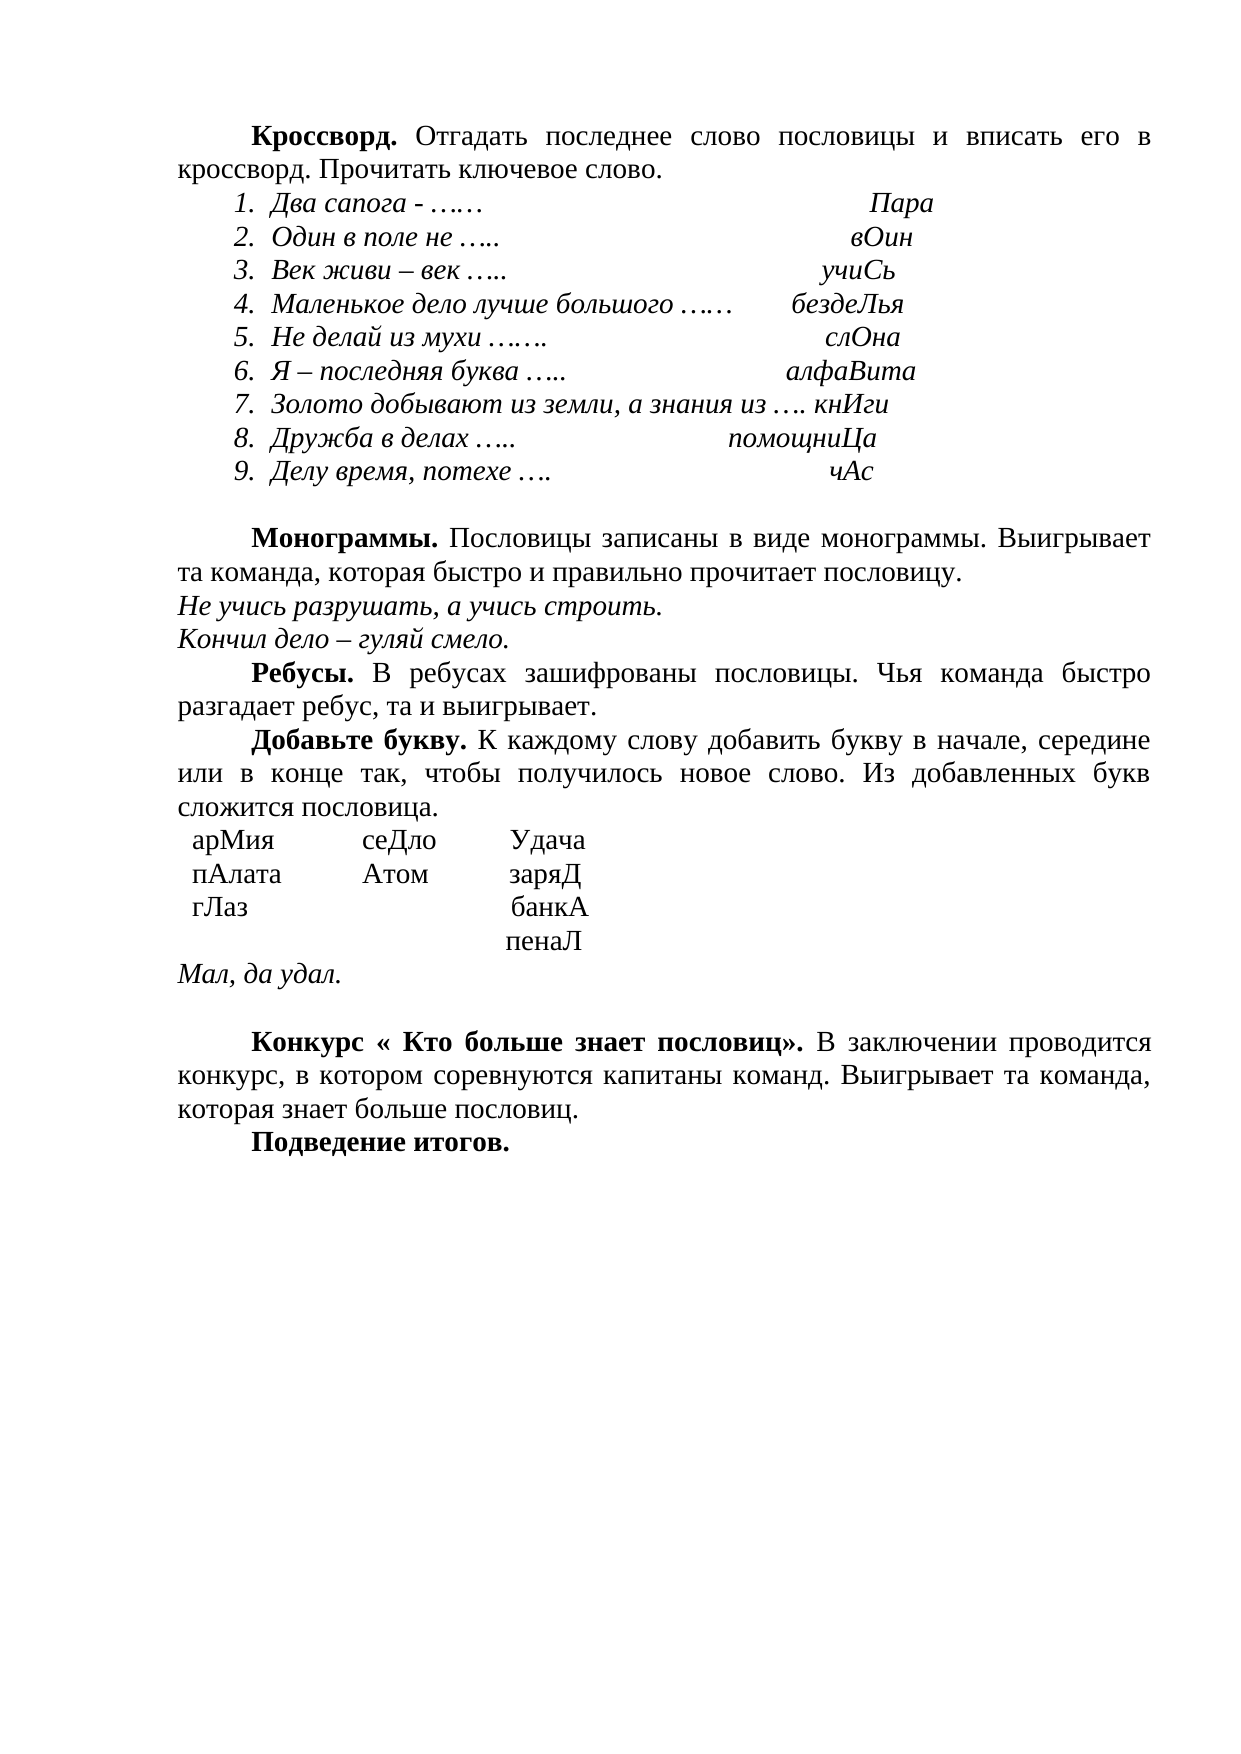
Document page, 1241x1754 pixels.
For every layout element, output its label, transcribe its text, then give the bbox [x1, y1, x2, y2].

list Век живи – век ….. учиСь [233, 252, 1152, 286]
text пАлата Атом заряД [177, 856, 1152, 889]
text пенаЛ [177, 923, 1152, 957]
list Золото добывают из земли, а знания из …. кнИги [233, 386, 1152, 420]
list Я – последняя буква ….. алфаВита [233, 353, 1152, 386]
text Добавьте букву. К каждому слову добавить букву в начале, середине или в конце так, чтобы получилось новое слово. Из добавленных букв сложится пословица. [177, 722, 1152, 822]
list Не делай из мухи ……. слОна [233, 319, 1152, 353]
list Дружба в делах ….. помощниЦа [233, 420, 1152, 453]
text Мал, да удал. [177, 957, 1152, 990]
text Подведение итогов. [177, 1124, 1152, 1158]
list Делу время, потехе …. чАс [233, 453, 1152, 487]
text Не учись разрушать, а учись строить. [177, 588, 1152, 621]
text Ребусы. В ребусах зашифрованы пословицы. Чья команда быстро разгадает ребус, та и выигрывает. [177, 655, 1152, 722]
text гЛаз банкА [177, 889, 1152, 923]
text Монограммы. Пословицы записаны в виде монограммы. Выигрывает та команда, которая быстро и правильно прочитает пословицу. [177, 521, 1152, 588]
text Кончил дело – гуляй смело. [177, 621, 1152, 655]
text Конкурс « Кто больше знает пословиц». В заключении проводится конкурс, в котором соревнуются капитаны команд. Выигрывает та команда, которая знает больше пословиц. [177, 1024, 1152, 1124]
list Маленькое дело лучше большого …… бездеЛья [233, 286, 1152, 319]
text арМия сеДло Удача [177, 822, 1152, 856]
list Два сапога - …… Пара [233, 185, 1152, 219]
text Кроссворд. Отгадать последнее слово пословицы и вписать его в кроссворд. Прочитать ключевое слово. [177, 118, 1152, 185]
list Один в поле не ….. вОин [233, 219, 1152, 252]
